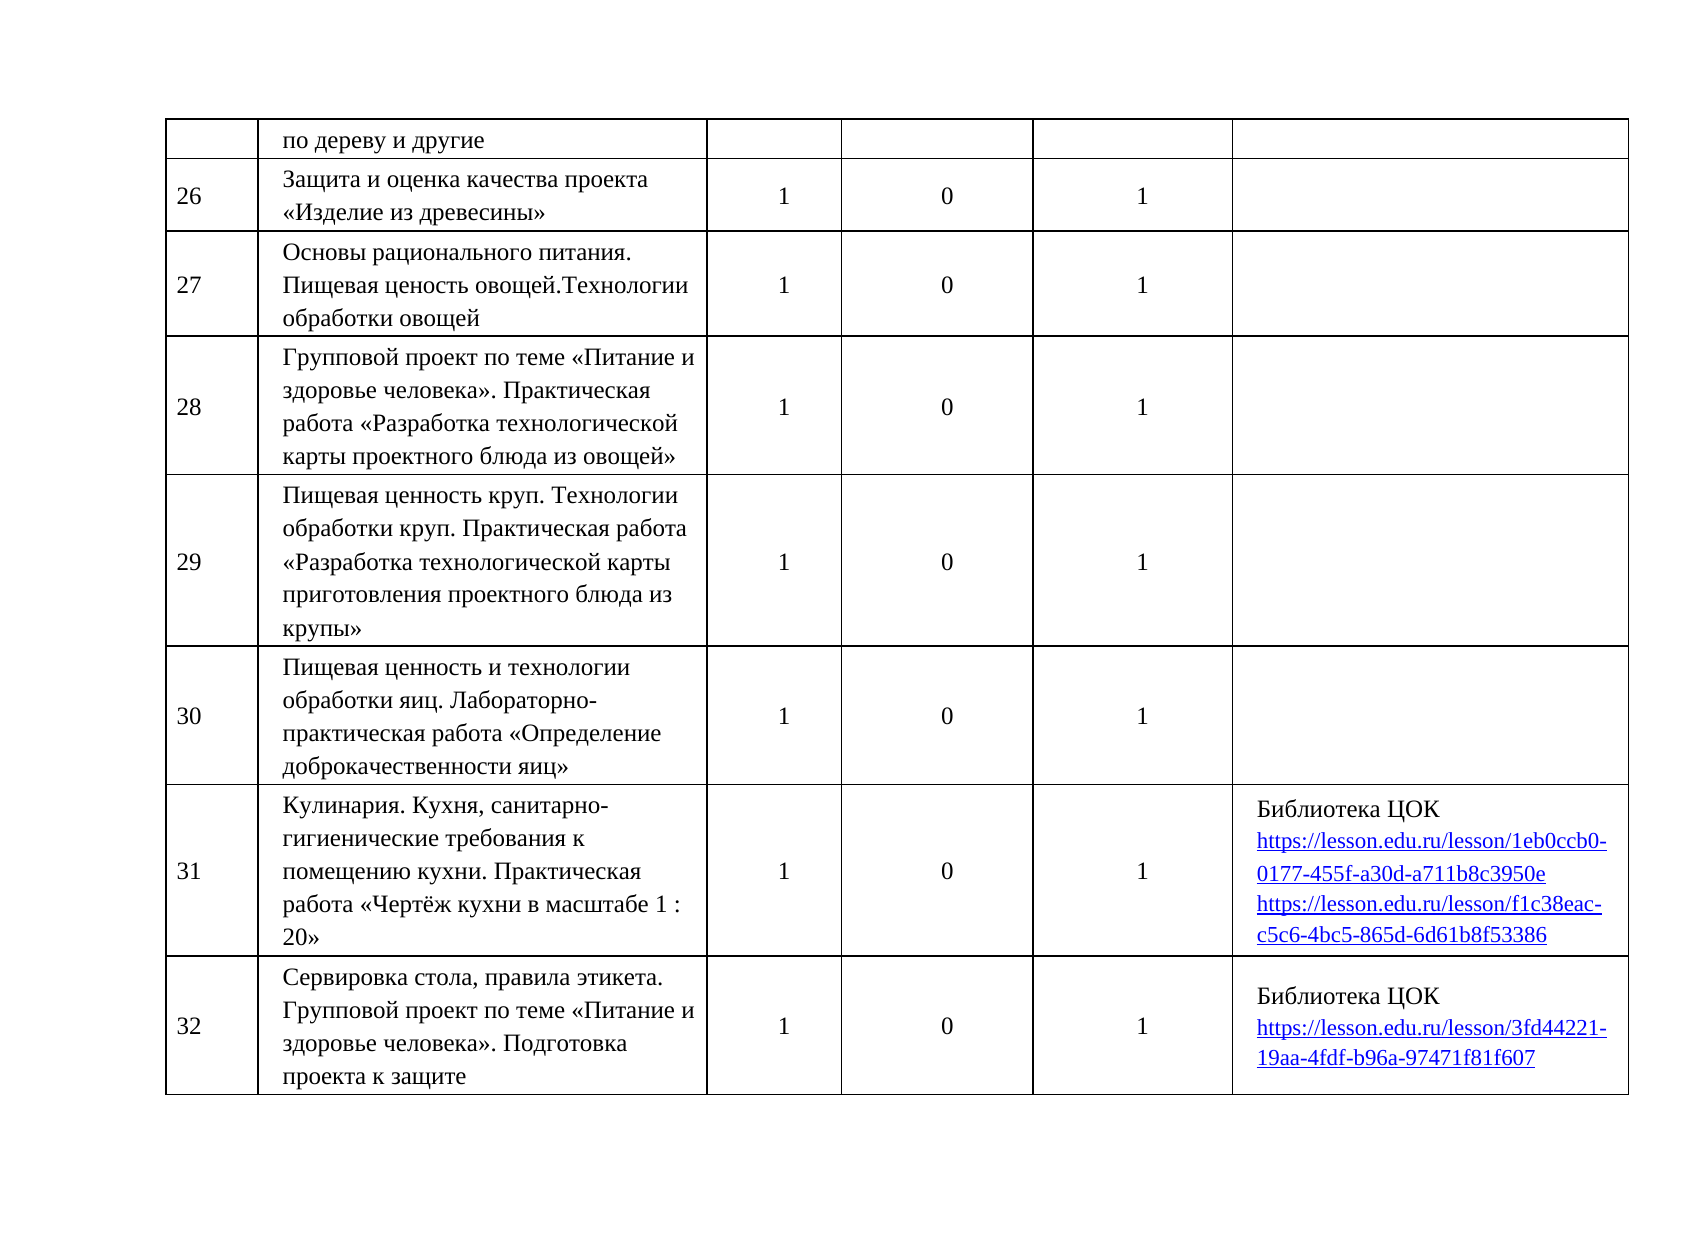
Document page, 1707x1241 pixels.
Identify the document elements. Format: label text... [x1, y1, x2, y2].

table_cell 0 [842, 647, 1032, 784]
table_cell Библиотека ЦОК https://lesson.edu.ru/lesson/3fd44221-19aa-4fdf-b96a-97471f81f607 [1233, 957, 1628, 1093]
table_cell 1 [1034, 957, 1232, 1093]
table_cell 1 [708, 647, 841, 784]
table_cell Групповой проект по теме «Питание и здоровье человека». Практическая работа «Разработка технологической карты проектного блюда из овощей» [259, 337, 706, 474]
table_cell [1233, 475, 1628, 645]
table_cell 1 [1034, 159, 1232, 230]
table_cell 1 [708, 337, 841, 474]
table_cell 30 [167, 647, 257, 784]
table_cell 1 [708, 120, 841, 157]
table_cell 1 [1034, 647, 1232, 784]
table_cell 1 [708, 957, 841, 1093]
table_cell 26 [167, 159, 257, 230]
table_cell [259, 120, 706, 157]
table_cell Кулинария. Кухня, санитарно-гигиенические требования к помещению кухни. Практическая работа «Чертёж кухни в масштабе 1 : 20» [259, 785, 706, 955]
table_cell [1233, 647, 1628, 784]
table_cell [1233, 337, 1628, 474]
table_cell 1 [708, 785, 841, 955]
table_cell 1 [708, 475, 841, 645]
table_cell 1 [1034, 337, 1232, 474]
table_cell 0 [842, 785, 1032, 955]
table_cell 27 [167, 232, 257, 335]
table_cell Пищевая ценность круп. Технологии обработки круп. Практическая работа «Разработка технологической карты приготовления проектного блюда из крупы» [259, 475, 706, 645]
table_cell Сервировка стола, правила этикета. Групповой проект по теме «Питание и здоровье человека». Подготовка проекта к защите [259, 957, 706, 1093]
table_cell 32 [167, 957, 257, 1093]
table_cell 0 [842, 120, 1032, 157]
table_cell 29 [167, 475, 257, 645]
table_cell [1233, 159, 1628, 230]
table_cell 0 [842, 475, 1032, 645]
table_cell 0 [842, 957, 1032, 1093]
table_cell Пищевая ценность и технологии обработки яиц. Лабораторно-практическая работа «Определение доброкачественности яиц» [259, 647, 706, 784]
table_cell 1 [708, 232, 841, 335]
table_cell 0 [842, 159, 1032, 230]
table_cell 28 [167, 337, 257, 474]
table_cell 0 [842, 232, 1032, 335]
table_cell 1 [1034, 120, 1232, 157]
table_cell Основы рационального питания. Пищевая ценость овощей.Технологии обработки овощей [259, 232, 706, 335]
table_cell 0 [842, 337, 1032, 474]
table_cell Библиотека ЦОК https://lesson.edu.ru/lesson/1eb0ccb0-0177-455f-a30d-a711b8c3950e https://lesson.edu.ru/lesson/f1c38eac-c5c6-4bc5-865d-6d61b8f53386 [1233, 785, 1628, 955]
table_cell 1 [1034, 232, 1232, 335]
table_cell 25 [167, 120, 257, 157]
table_cell [1233, 120, 1628, 157]
table_cell 1 [1034, 475, 1232, 645]
table_cell 1 [708, 159, 841, 230]
table_cell 31 [167, 785, 257, 955]
table_cell Защита и оценка качества проекта «Изделие из древесины» [259, 159, 706, 230]
table_cell 1 [1034, 785, 1232, 955]
table_cell [1233, 232, 1628, 335]
